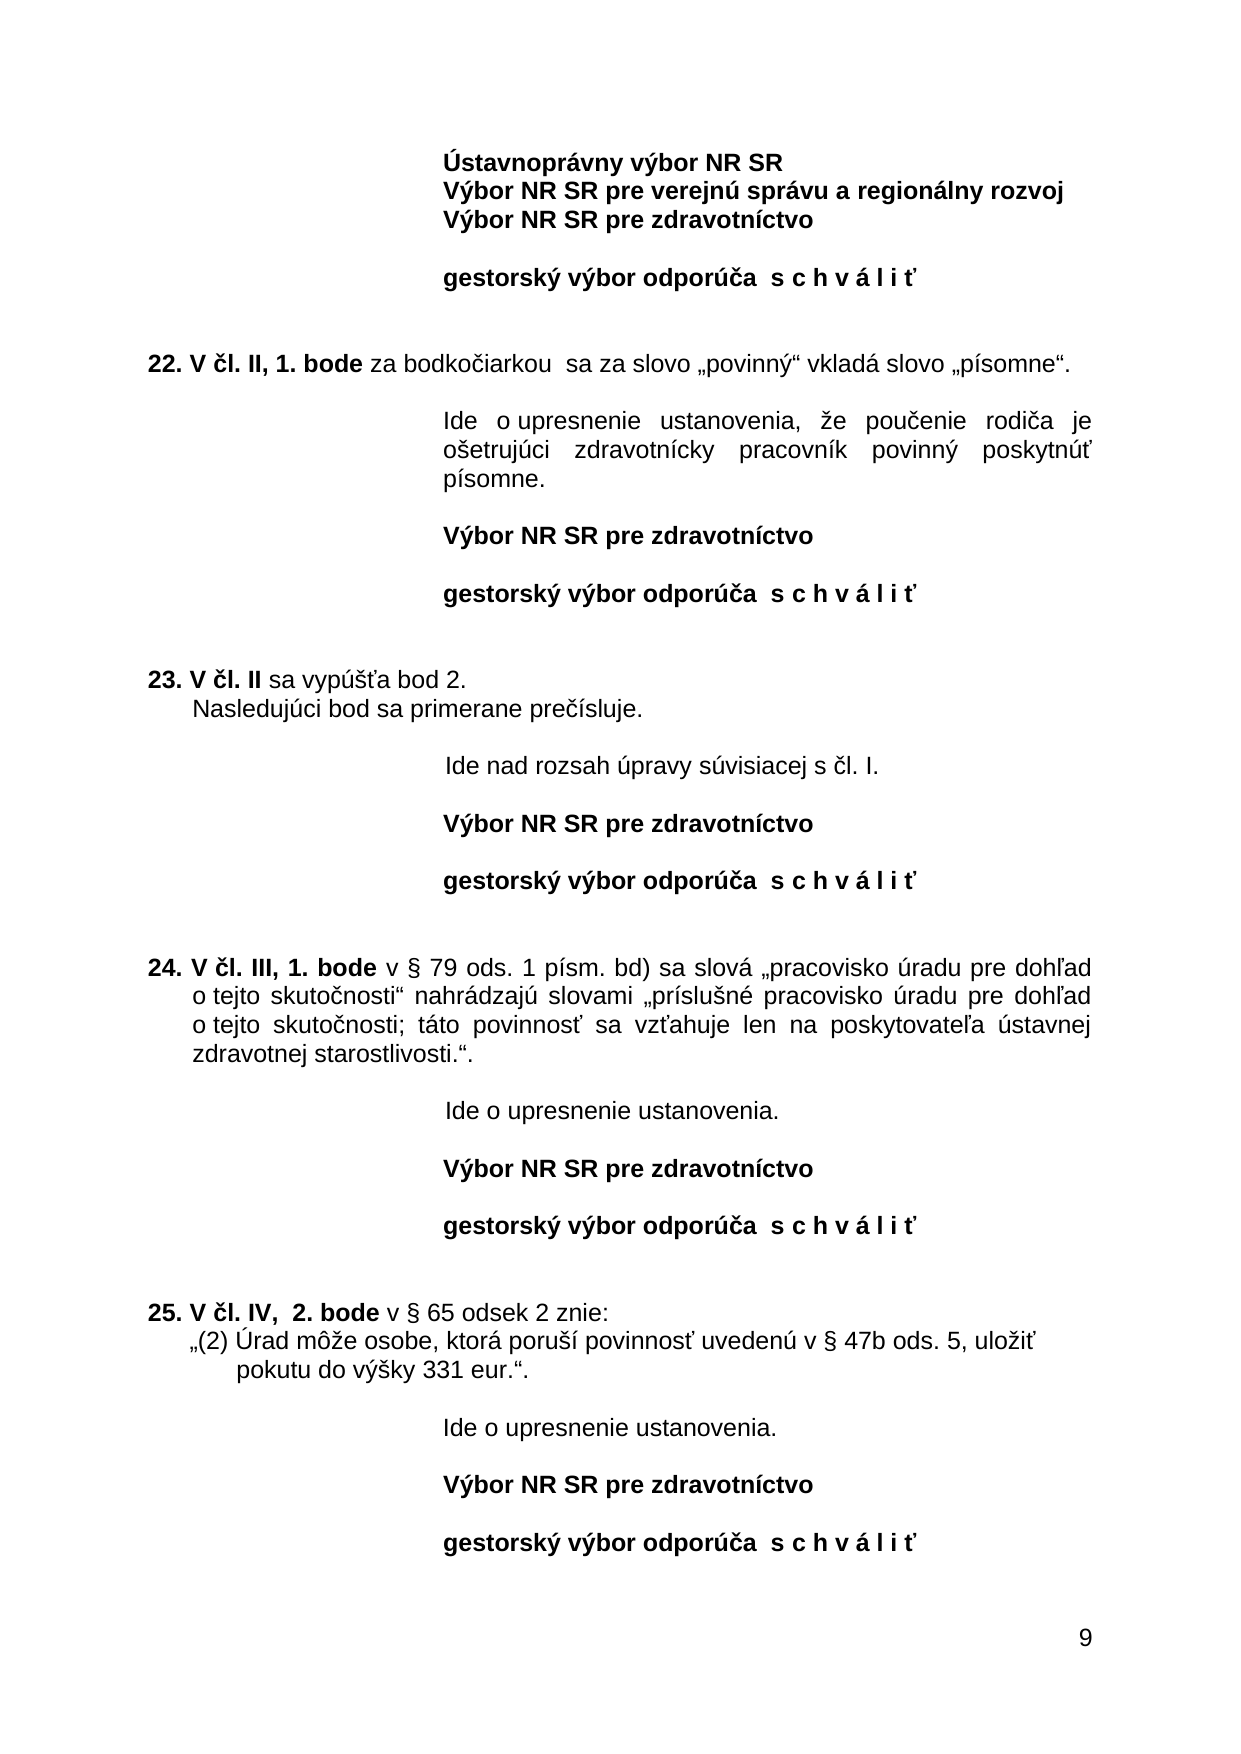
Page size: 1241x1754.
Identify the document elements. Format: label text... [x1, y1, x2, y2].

text Výbor NR SR pre verejnú správu a regionálny rozvoj [443, 176, 1093, 205]
text Výbor NR SR pre zdravotníctvo [443, 809, 1093, 838]
text 23. V čl. II sa vypúšťa bod 2. [148, 665, 1093, 694]
text gestorský výbor odporúča s c h v á l i ť [443, 263, 1093, 291]
text Ide o upresnenie ustanovenia. [148, 1413, 1093, 1441]
text 22. V čl. II, 1. bode za bodkočiarkou sa za slovo „povinný“ vkladá slovo „písomne“. [148, 349, 1093, 378]
text Výbor NR SR pre zdravotníctvo [443, 521, 1093, 550]
text Výbor NR SR pre zdravotníctvo [443, 205, 1093, 234]
text gestorský výbor odporúča s c h v á l i ť [443, 1528, 1093, 1556]
text 25. V čl. IV, 2. bode v § 65 odsek 2 znie: [148, 1298, 1093, 1326]
text gestorský výbor odporúča s c h v á l i ť [443, 579, 1093, 608]
text Ide o upresnenie ustanovenia, že poučenie rodiča je ošetrujúci zdravotnícky pracovník povinný poskytnúť písomne. [443, 406, 1093, 493]
text Výbor NR SR pre zdravotníctvo [443, 1470, 1093, 1499]
text Výbor NR SR pre zdravotníctvo [443, 1154, 1093, 1183]
text gestorský výbor odporúča s c h v á l i ť [443, 866, 1093, 895]
text 24. V čl. III, 1. bode v § 79 ods. 1 písm. bd) sa slová „pracovisko úradu pre dohľad o tejto skutočnosti“ nahrádzajú slovami „príslušné pracovisko úradu pre dohľad o tejto skutočnosti; táto povinnosť sa vzťahuje len na poskytovateľa ústavnej zdravotnej starostlivosti.“. [148, 953, 1093, 1068]
text gestorský výbor odporúča s c h v á l i ť [443, 1211, 1093, 1240]
text Ide o upresnenie ustanovenia. [223, 1096, 1093, 1125]
list Nasledujúci bod sa primerane prečísluje. [192, 694, 1093, 723]
text Ústavnoprávny výbor NR SR [443, 148, 1093, 176]
text „(2) Úrad môže osobe, ktorá poruší povinnosť uvedenú v § 47b ods. 5, uložiť pokutu do výšky 331 eur.“. [148, 1326, 1093, 1384]
text Ide nad rozsah úpravy súvisiacej s čl. I. [223, 751, 1093, 780]
